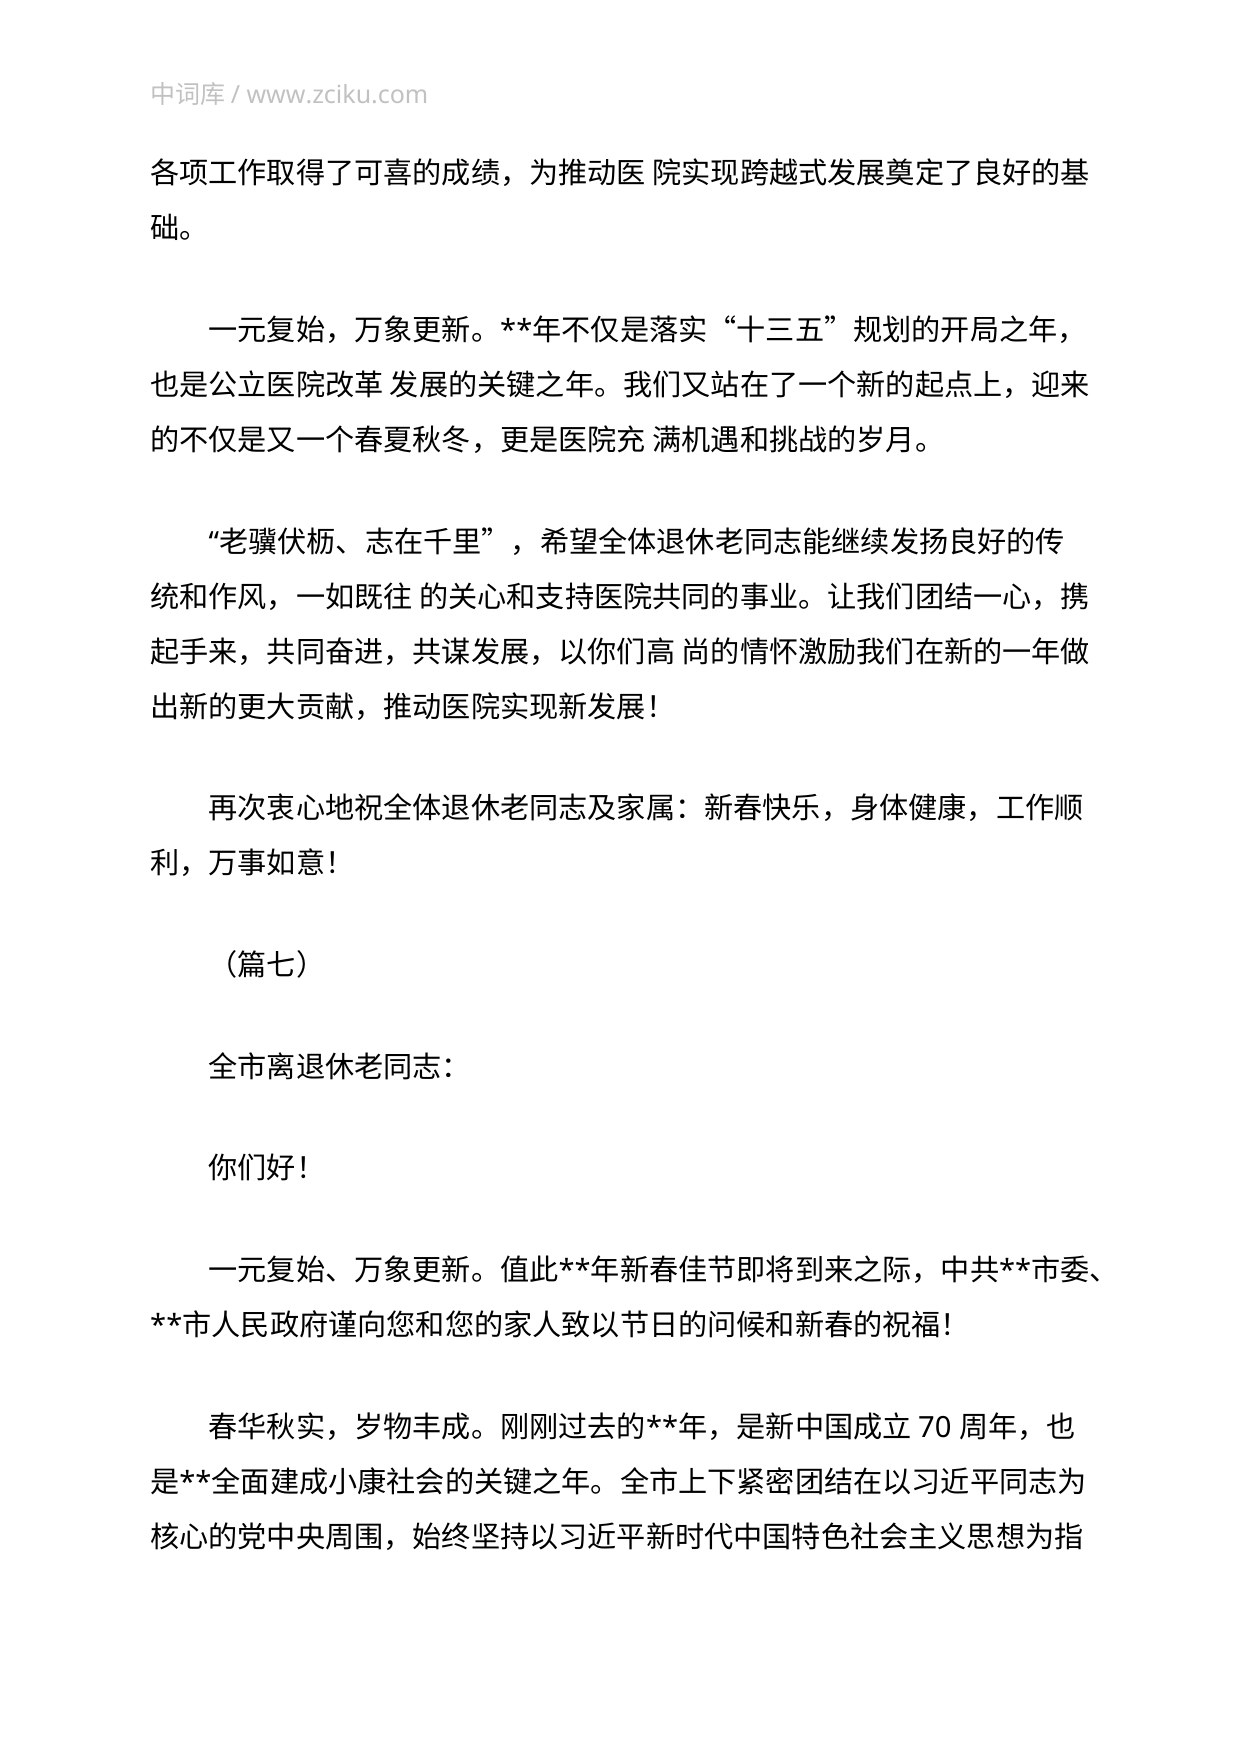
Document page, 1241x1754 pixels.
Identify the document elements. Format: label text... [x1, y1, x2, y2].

text “老骥伏枥、志在千里”，希望全体退休老同志能继续发扬良好的传统和作风，一如既往 的关心和支持医院共同的事业。让我们团结一心，携起手来，共同奋进，共谋发展，以你们高 尚的情怀激励我们在新的一年做出新的更大贡献，推动医院实现新发展！ [150, 518, 1090, 725]
text 你们好！ [150, 1145, 1090, 1187]
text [150, 150, 1090, 247]
text 一元复始、万象更新。值此**年新春佳节即将到来之际，中共**市委、**市人民政府谨向您和您的家人致以节日的问候和新春的祝福！ [150, 1247, 1090, 1344]
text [150, 1404, 1090, 1556]
text 一元复始，万象更新。**年不仅是落实“十三五”规划的开局之年，也是公立医院改革 发展的关键之年。我们又站在了一个新的起点上，迎来的不仅是又一个春夏秋冬，更是医院充 满机遇和挑战的岁月。 [150, 307, 1090, 459]
text （篇七） [150, 942, 1090, 984]
text 全市离退休老同志： [150, 1043, 1090, 1086]
text 再次衷心地祝全体退休老同志及家属：新春快乐，身体健康，工作顺利，万事如意！ [150, 785, 1090, 882]
